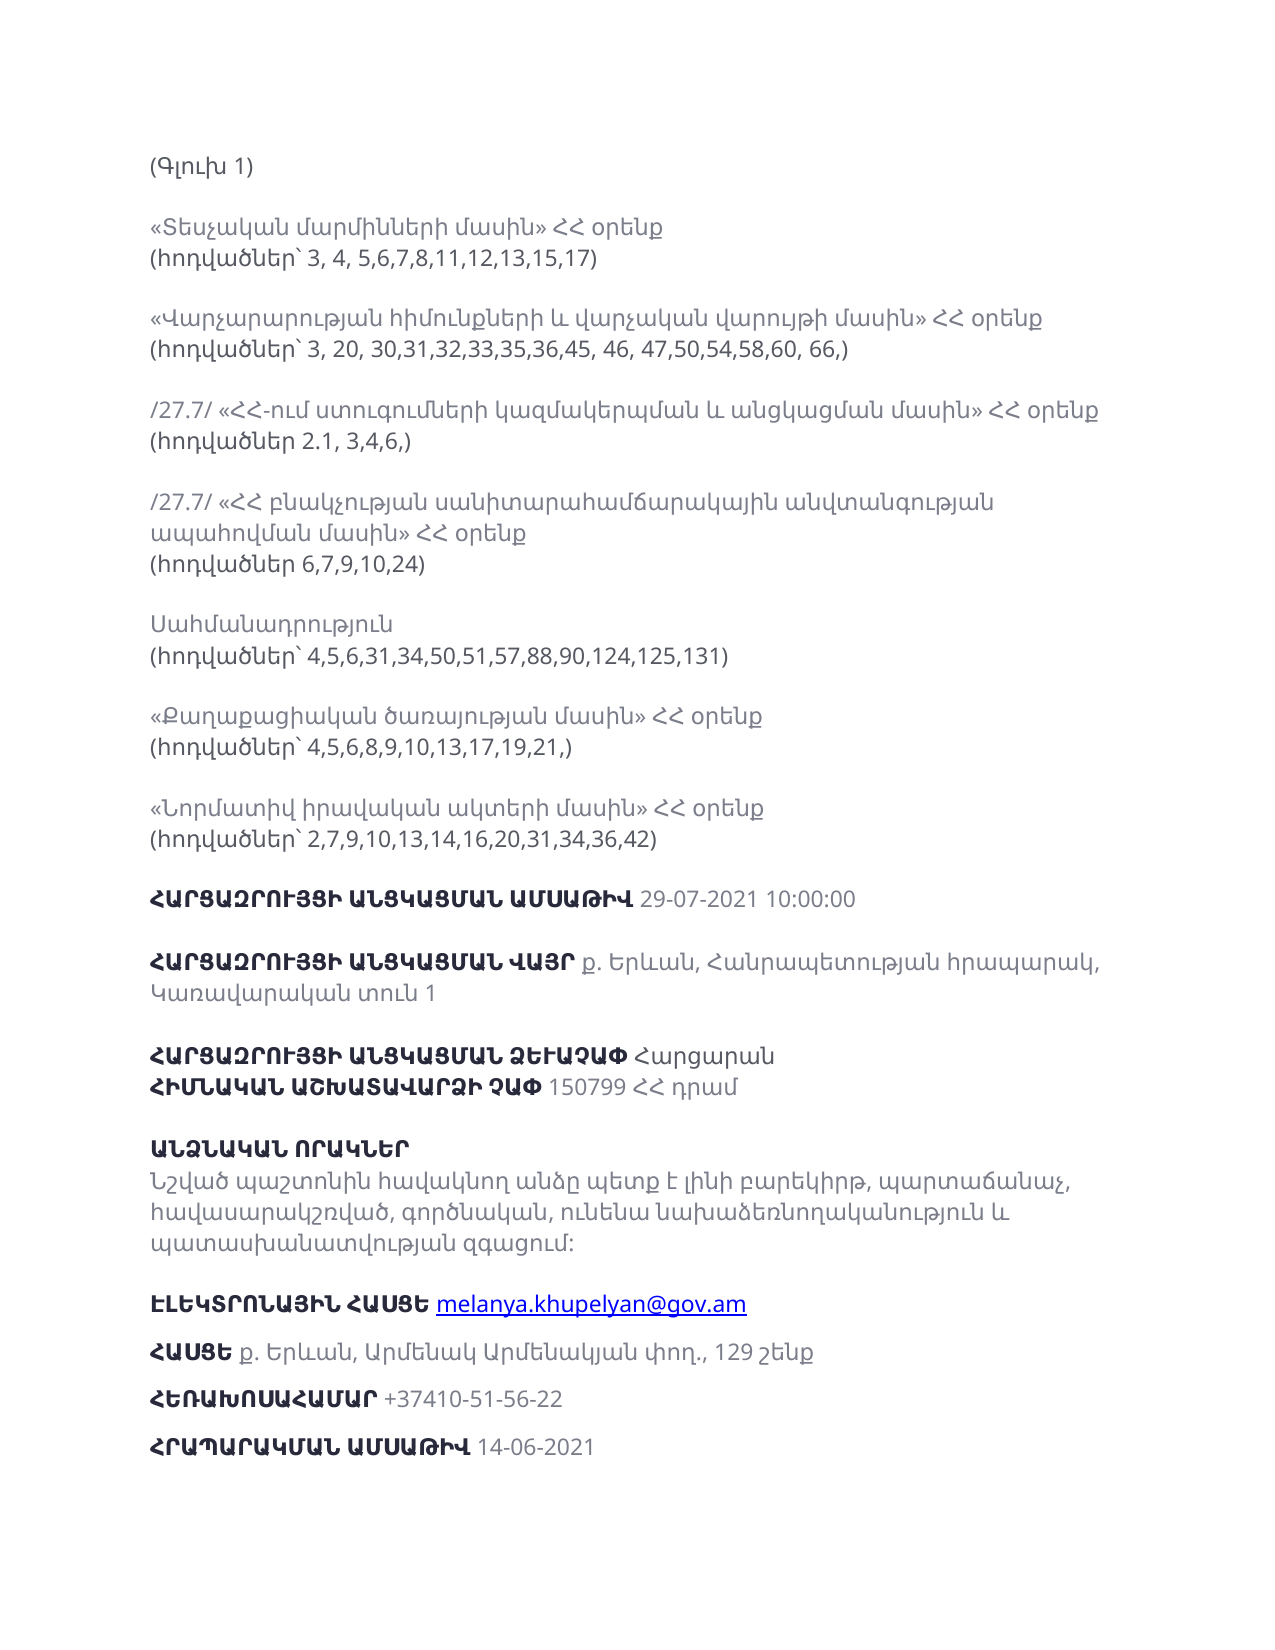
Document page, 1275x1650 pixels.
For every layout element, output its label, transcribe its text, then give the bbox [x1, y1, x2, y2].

text (հոդվածներ՝ 2,7,9,10,13,14,16,20,31,34,36,42) [150, 823, 1125, 854]
text (հոդվածներ 6,7,9,10,24) [150, 548, 1125, 579]
text ՀԱՐՑԱԶՐՈՒՅՑԻ ԱՆՑԿԱՑՄԱՆ ԱՄՍԱԹԻՎ 29-07-2021 10:00:00 [150, 883, 1125, 914]
text «Վարչարարության հիմունքների և վարչական վարույթի մասին» ՀՀ օրենք [150, 302, 1125, 333]
text ՀՐԱՊԱՐԱԿՄԱՆ ԱՄՍԱԹԻՎ 14-06-2021 [150, 1431, 1125, 1462]
text ՀԵՌԱԽՈՍԱՀԱՄԱՐ +37410-51-56-22 [150, 1383, 1125, 1414]
text «Նորմատիվ իրավական ակտերի մասին» ՀՀ օրենք [150, 792, 1125, 823]
text ՀԱՐՑԱԶՐՈՒՅՑԻ ԱՆՑԿԱՑՄԱՆ ՎԱՅՐ ք. Երևան, Հանրապետության հրապարակ, Կառավարական տուն 1 [150, 946, 1125, 1008]
text (հոդվածներ՝ 4,5,6,31,34,50,51,57,88,90,124,125,131) [150, 639, 1125, 671]
text (հոդվածներ՝ 3, 4, 5,6,7,8,11,12,13,15,17) [150, 242, 1125, 273]
text Նշված պաշտոնին հավակնող անձը պետք է լինի բարեկիրթ, պարտաճանաչ, հավասարակշռված, գործնական, ունենա նախաձեռնողականություն և պատասխանատվության զգացում: [150, 1164, 1125, 1258]
text (հոդվածներ՝ 4,5,6,8,9,10,13,17,19,21,) [150, 731, 1125, 762]
text ՀԱՍՑԵ ք. Երևան, Արմենակ Արմենակյան փող., 129 շենք [150, 1335, 1125, 1367]
text (հոդվածներ 2.1, 3,4,6,) [150, 425, 1125, 456]
text ՀԱՐՑԱԶՐՈՒՅՑԻ ԱՆՑԿԱՑՄԱՆ ՁԵՒԱՉԱՓ Հարցարան [150, 1039, 1125, 1071]
text (հոդվածներ՝ 3, 20, 30,31,32,33,35,36,45, 46, 47,50,54,58,60, 66,) [150, 333, 1125, 364]
text ՀԻՄՆԱԿԱՆ ԱՇԽԱՏԱՎԱՐՁԻ ՉԱՓ 150799 ՀՀ դրամ [150, 1071, 1125, 1102]
text /27.7/ «ՀՀ-ում ստուգումների կազմակերպման և անցկացման մասին» ՀՀ օրենք [150, 394, 1125, 425]
text «Տեսչական մարմինների մասին» ՀՀ օրենք [150, 210, 1125, 242]
text Սահմանադրություն [150, 608, 1125, 639]
text /27.7/ «ՀՀ բնակչության սանիտարահամճարակային անվտանգության ապահովման մասին» ՀՀ օրենք [150, 485, 1125, 548]
text ԷԼԵԿՏՐՈՆԱՅԻՆ ՀԱՍՑԵ melanya.khupelyan@gov.am [150, 1287, 1125, 1319]
text ԱՆՁՆԱԿԱՆ ՈՐԱԿՆԵՐ [150, 1133, 1125, 1164]
text «Քաղաքացիական ծառայության մասին» ՀՀ օրենք [150, 700, 1125, 731]
text (Գլուխ 1) [150, 150, 1125, 181]
